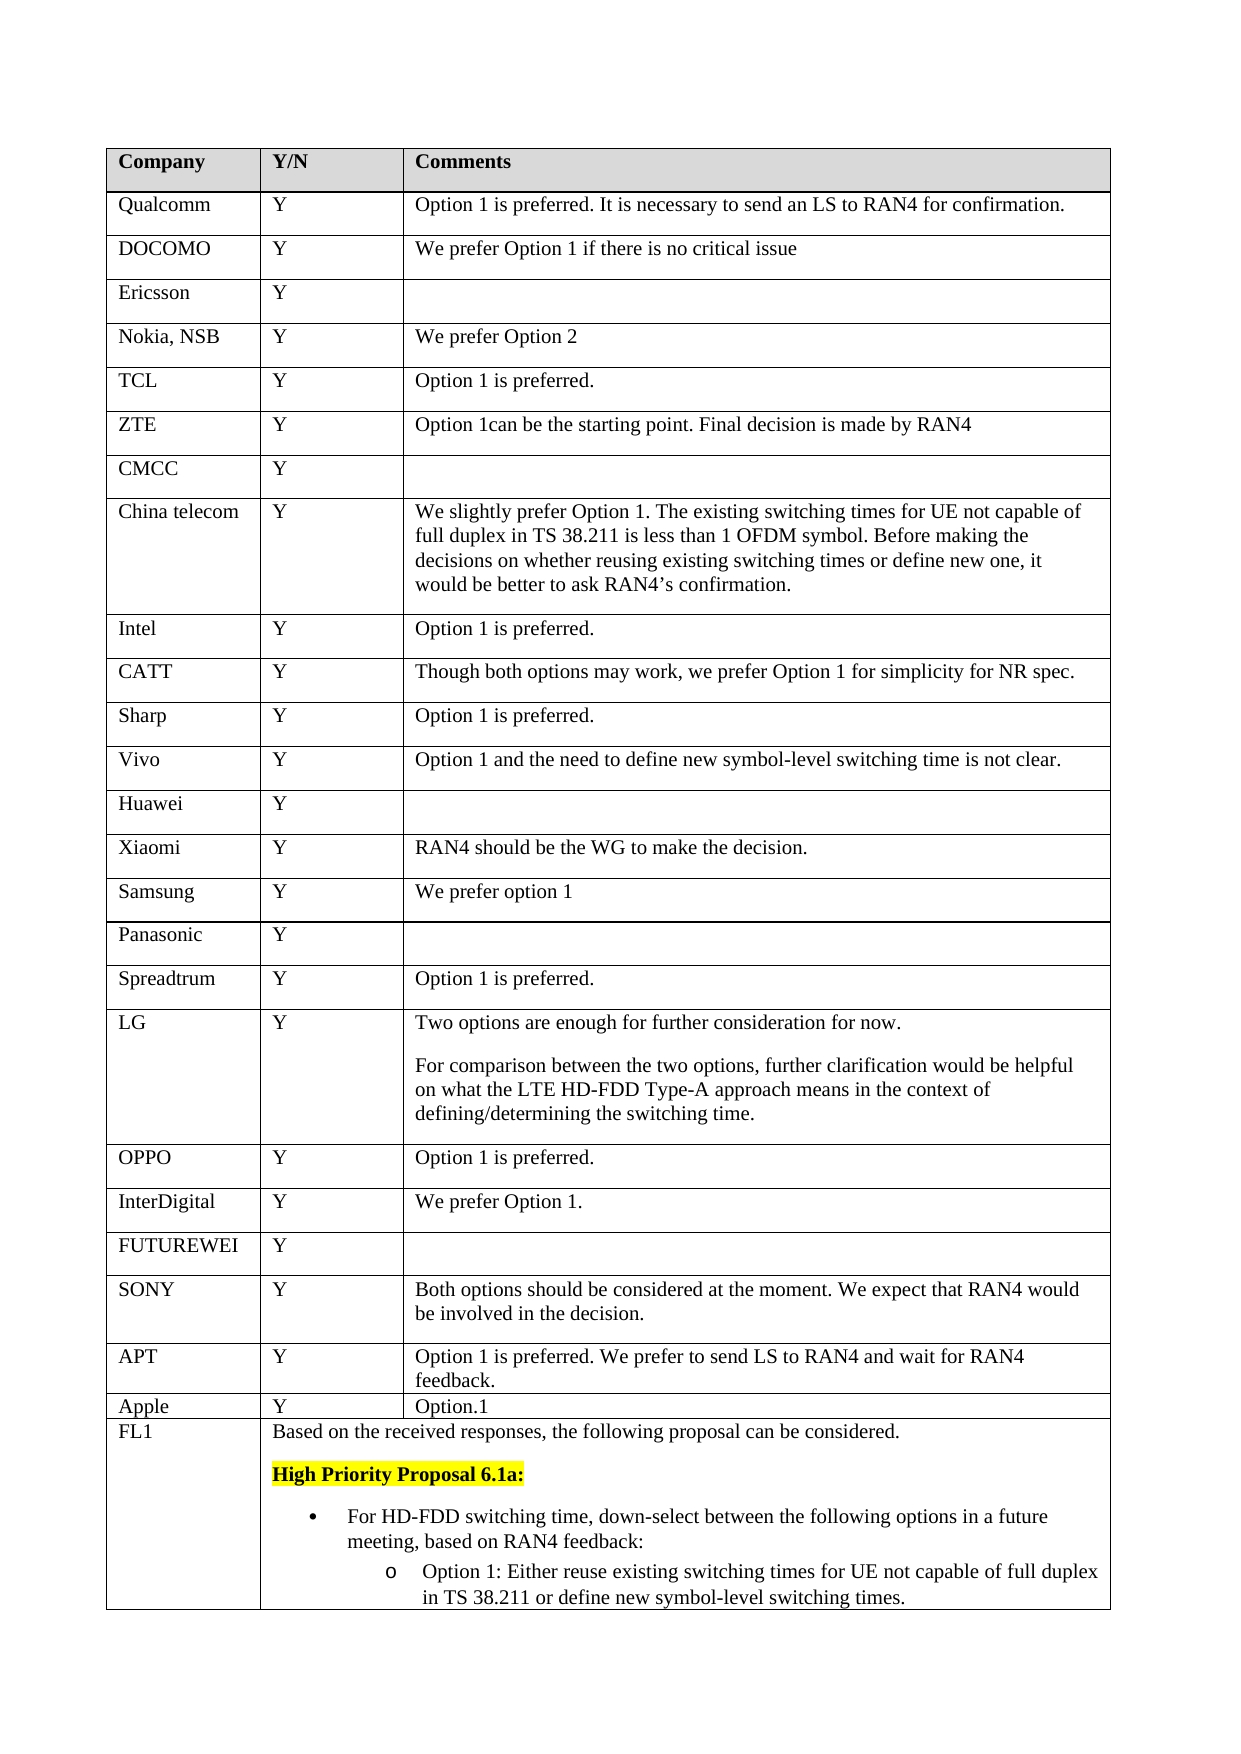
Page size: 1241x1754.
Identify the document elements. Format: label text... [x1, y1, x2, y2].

table_cell DOCOMO [107, 236, 260, 279]
table_cell Two options are enough for further consideration for now. For comparison between the two options, further clarification would be helpful on what the LTE HD-FDD Type-A approach means in the context of defining/determining the switching time. [404, 1010, 1110, 1144]
table_cell Y [261, 193, 403, 235]
table_cell Y [261, 499, 403, 614]
table_cell [404, 456, 1110, 498]
table_cell Vivo [107, 747, 260, 790]
table_cell RAN4 should be the WG to make the decision. [404, 835, 1110, 877]
table_cell Though both options may work, we prefer Option 1 for simplicity for NR spec. [404, 659, 1110, 702]
table_cell Huawei [107, 791, 260, 834]
table_cell Panasonic [107, 923, 260, 965]
table_cell [404, 791, 1110, 834]
table_cell Y [261, 923, 403, 965]
table_cell Y [261, 324, 403, 367]
table_cell Y [261, 1276, 403, 1343]
table_header Y/N [261, 149, 403, 191]
table_cell Intel [107, 615, 260, 658]
table_cell Nokia, NSB [107, 324, 260, 367]
table_cell [404, 280, 1110, 323]
table_cell Y [261, 1189, 403, 1232]
table_cell FUTUREWEI [107, 1233, 260, 1275]
table_cell Y [261, 659, 403, 702]
table_cell Y [261, 703, 403, 746]
table_cell Y [261, 835, 403, 877]
table_cell We prefer Option 1. [404, 1189, 1110, 1232]
table_cell Option 1 is preferred. [404, 1145, 1110, 1188]
table_cell Y [261, 966, 403, 1009]
table_cell Option 1 and the need to define new symbol-level switching time is not clear. [404, 747, 1110, 790]
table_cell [261, 1419, 1110, 1609]
table_cell Y [261, 1344, 403, 1392]
table_cell We slightly prefer Option 1. The existing switching times for UE not capable of full duplex in TS 38.211 is less than 1 OFDM symbol. Before making the decisions on whether reusing existing switching times or define new one, it would be better to ask RAN4’s confirmation. [404, 499, 1110, 614]
table_cell [404, 923, 1110, 965]
table_cell LG [107, 1010, 260, 1144]
table_cell CATT [107, 659, 260, 702]
table_cell Y [261, 1145, 403, 1188]
table_cell Y [261, 236, 403, 279]
table_cell ZTE [107, 412, 260, 454]
table_cell Y [261, 879, 403, 921]
table_cell We prefer Option 2 [404, 324, 1110, 367]
table_cell Option 1can be the starting point. Final decision is made by RAN4 [404, 412, 1110, 454]
table_header Comments [404, 149, 1110, 191]
table_cell Spreadtrum [107, 966, 260, 1009]
table_cell Y [261, 1233, 403, 1275]
table_cell [404, 1233, 1110, 1275]
table_cell Y [261, 1394, 403, 1418]
table_cell Sharp [107, 703, 260, 746]
table_cell Y [261, 747, 403, 790]
table_cell APT [107, 1344, 260, 1392]
table_cell We prefer Option 1 if there is no critical issue [404, 236, 1110, 279]
table_cell Y [261, 1010, 403, 1144]
table_cell Y [261, 280, 403, 323]
table_cell Y [261, 456, 403, 498]
table_cell Samsung [107, 879, 260, 921]
table_cell SONY [107, 1276, 260, 1343]
table_cell Qualcomm [107, 193, 260, 235]
table_cell TCL [107, 368, 260, 411]
table_cell Option 1 is preferred. It is necessary to send an LS to RAN4 for confirmation. [404, 193, 1110, 235]
table_cell Apple [107, 1394, 260, 1418]
table_cell Option 1 is preferred. [404, 703, 1110, 746]
table_cell Option 1 is preferred. [404, 368, 1110, 411]
table_cell Y [261, 791, 403, 834]
table_cell Y [261, 615, 403, 658]
table_cell FL1 [107, 1419, 260, 1609]
table_cell CMCC [107, 456, 260, 498]
table_cell Option.1 [404, 1394, 1110, 1418]
table_cell Y [261, 412, 403, 454]
table_cell InterDigital [107, 1189, 260, 1232]
table_cell Option 1 is preferred. We prefer to send LS to RAN4 and wait for RAN4 feedback. [404, 1344, 1110, 1392]
table_cell Ericsson [107, 280, 260, 323]
table_cell Xiaomi [107, 835, 260, 877]
table_header Company [107, 149, 260, 191]
table_cell We prefer option 1 [404, 879, 1110, 921]
table_cell China telecom [107, 499, 260, 614]
table_cell OPPO [107, 1145, 260, 1188]
table_cell Y [261, 368, 403, 411]
table_cell Option 1 is preferred. [404, 966, 1110, 1009]
table_cell Both options should be considered at the moment. We expect that RAN4 would be involved in the decision. [404, 1276, 1110, 1343]
table_cell Option 1 is preferred. [404, 615, 1110, 658]
